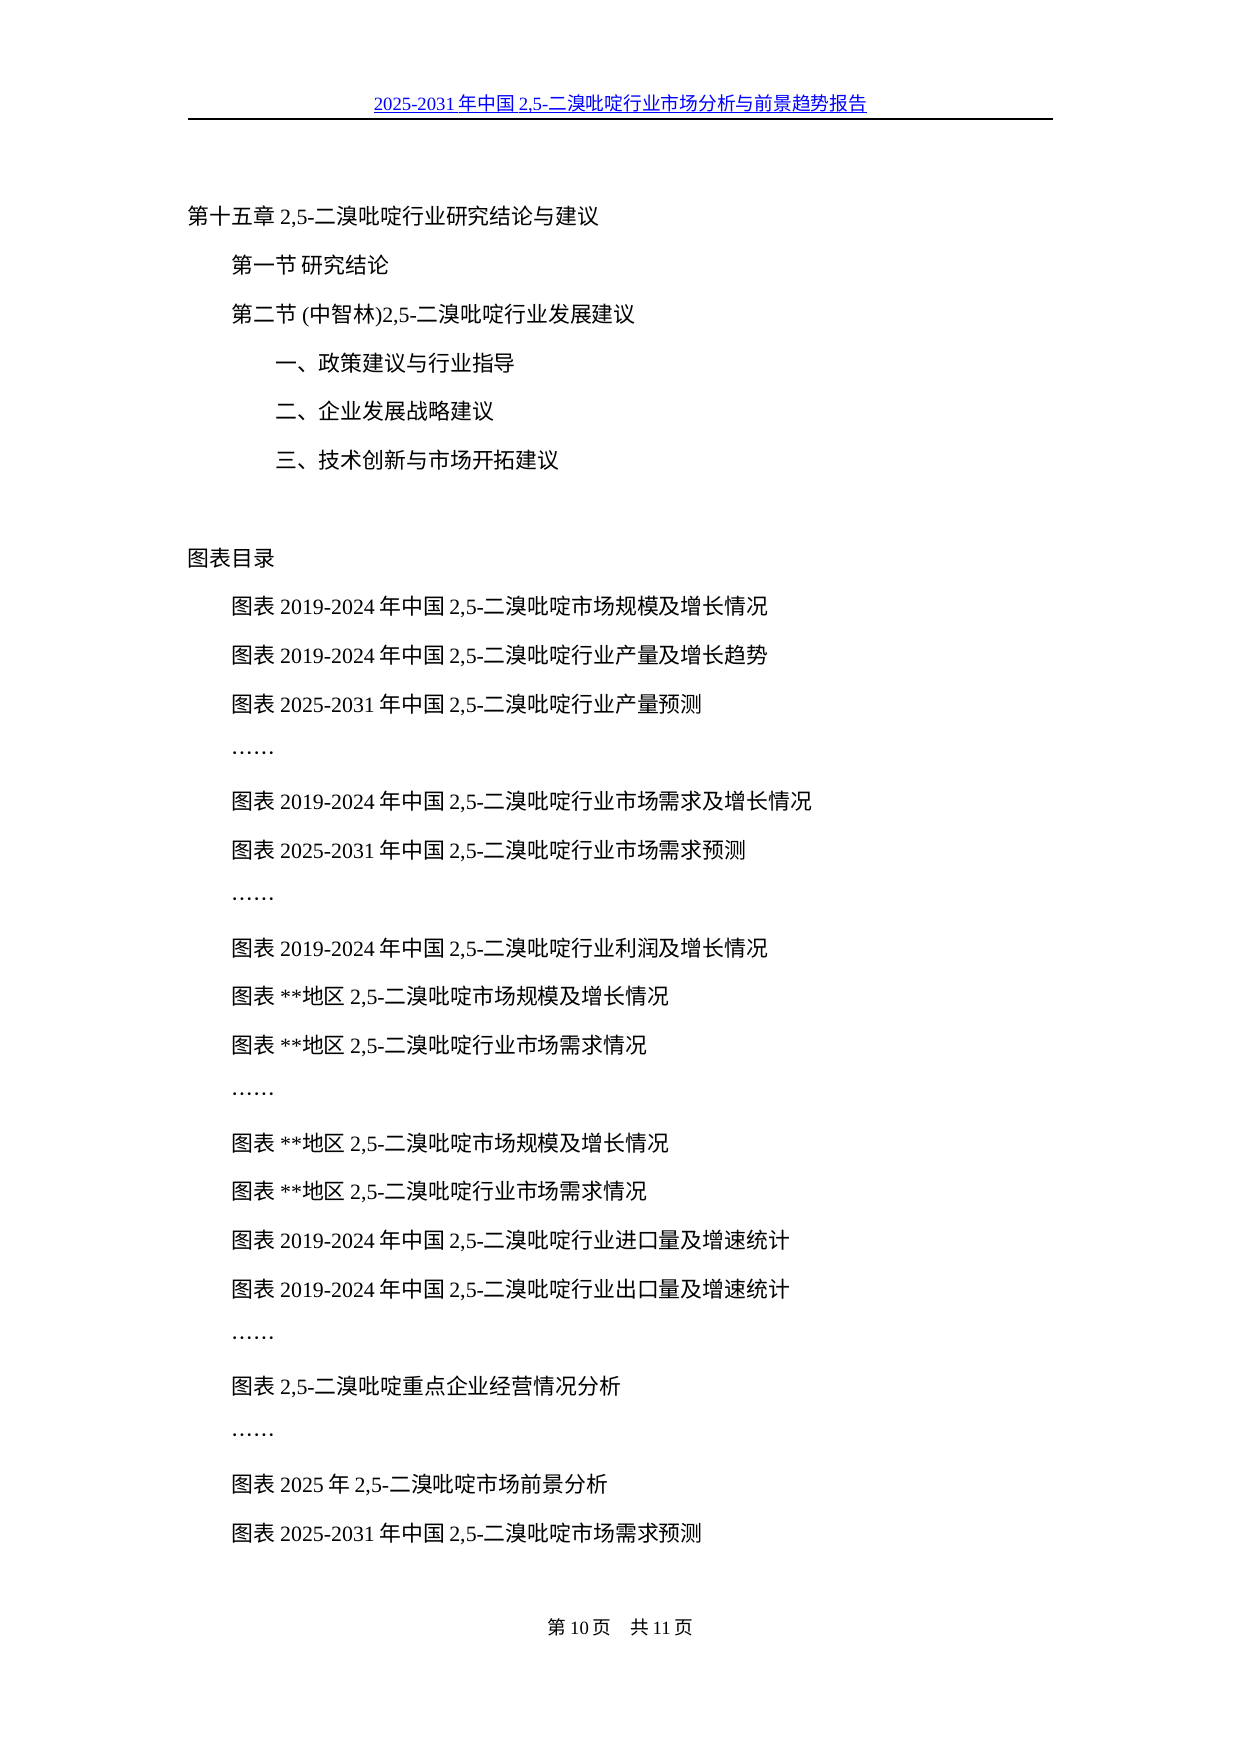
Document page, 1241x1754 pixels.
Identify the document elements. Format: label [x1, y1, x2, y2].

text [187, 150, 1053, 1548]
